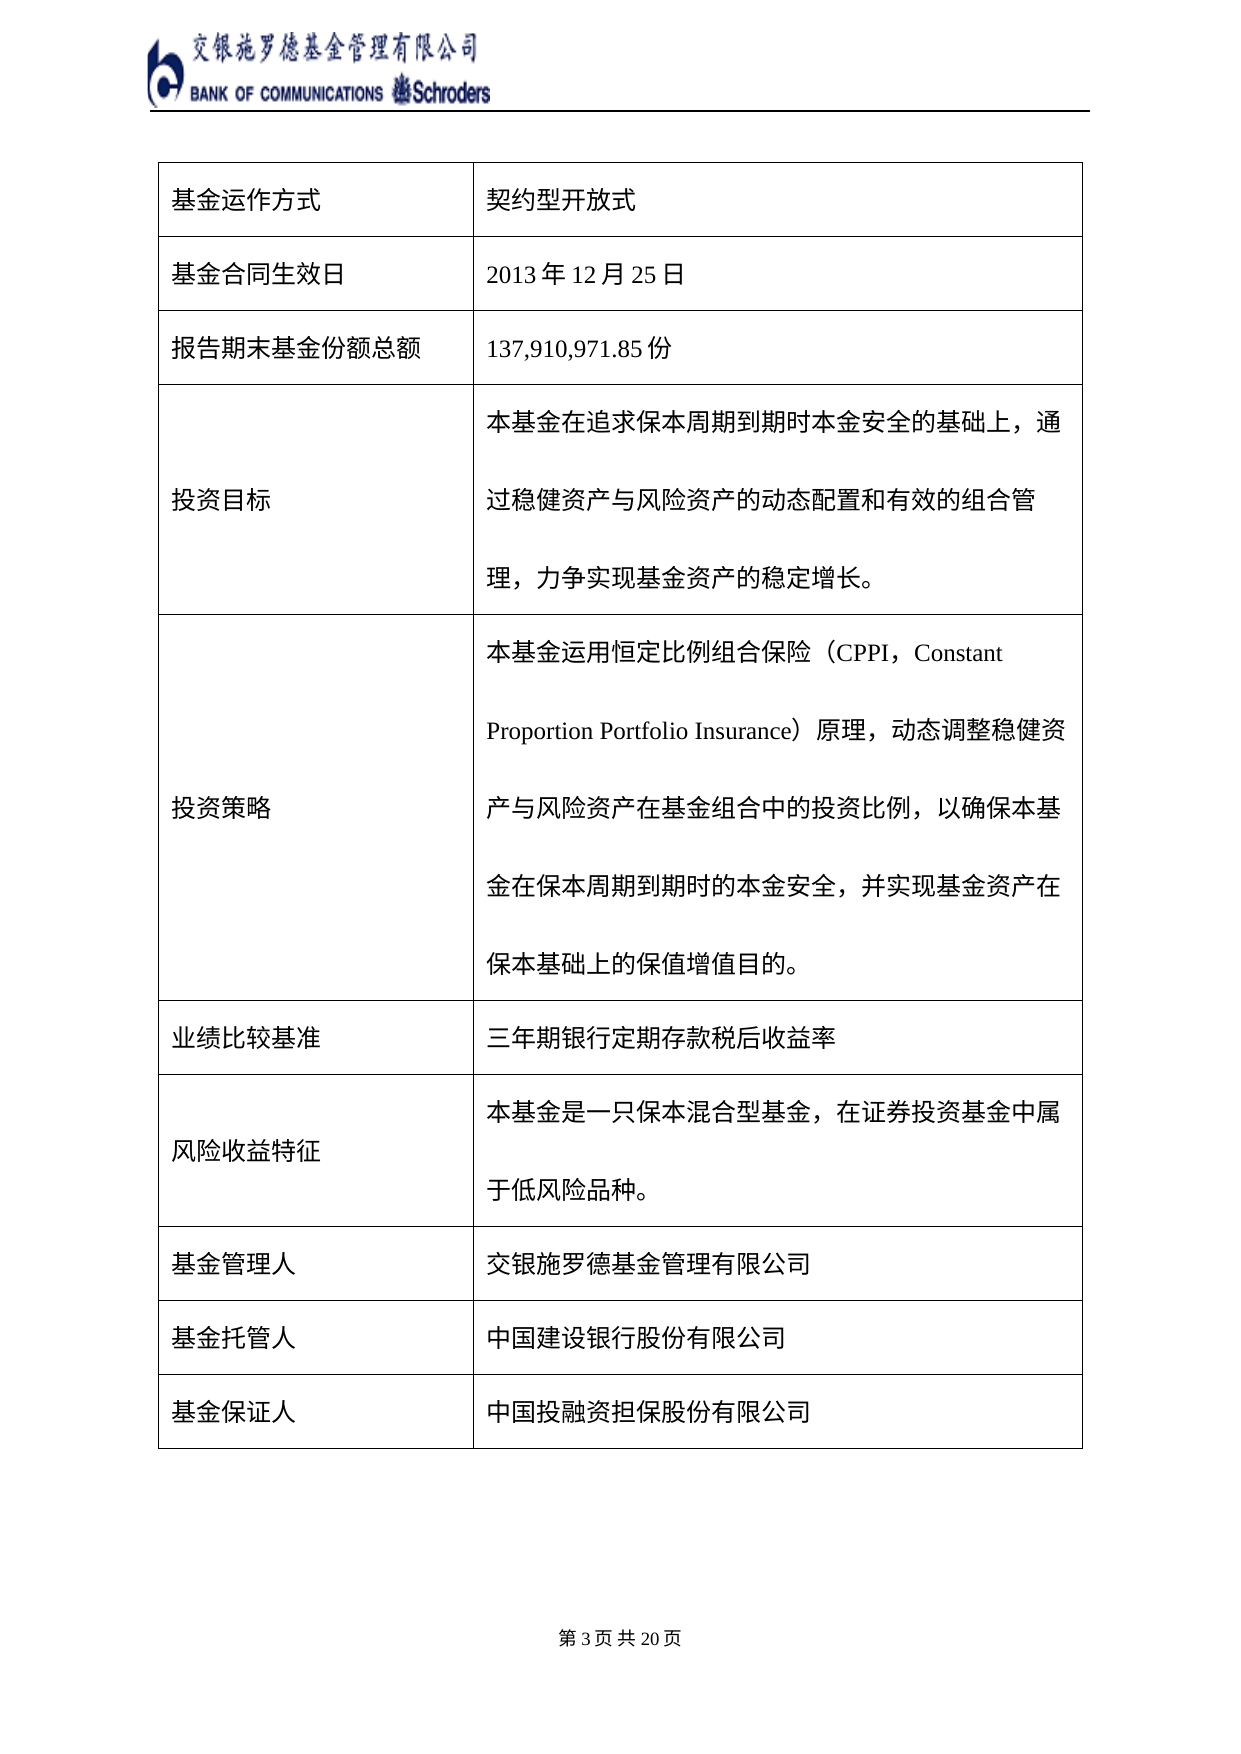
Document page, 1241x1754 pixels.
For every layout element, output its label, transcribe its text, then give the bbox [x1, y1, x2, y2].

table_cell 本基金是一只保本混合型基金，在证券投资基金中属于低风险品种。 [474, 1075, 1082, 1226]
table_cell 基金管理人 [159, 1227, 473, 1300]
table_cell 契约型开放式 [474, 163, 1082, 236]
table_cell 137,910,971.85份 [474, 311, 1082, 384]
table_cell 本基金运用恒定比例组合保险（CPPI，Constant Proportion Portfolio Insurance）原理，动态调整稳健资产与风险资产在基金组合中的投资比例，以确保本基金在保本周期到期时的本金安全，并实现基金资产在保本基础上的保值增值目的。 [474, 615, 1082, 1000]
table_cell 三年期银行定期存款税后收益率 [474, 1001, 1082, 1074]
table_cell 基金运作方式 [159, 163, 473, 236]
table_cell 基金合同生效日 [159, 237, 473, 310]
table_cell 基金托管人 [159, 1301, 473, 1374]
table_cell 投资目标 [159, 385, 473, 614]
table_cell 中国投融资担保股份有限公司 [474, 1375, 1082, 1448]
table_cell 基金保证人 [159, 1375, 473, 1448]
table_cell 2013年12月25日 [474, 237, 1082, 310]
picture [147, 32, 490, 108]
table_cell 中国建设银行股份有限公司 [474, 1301, 1082, 1374]
table_cell 风险收益特征 [159, 1075, 473, 1226]
table_cell 报告期末基金份额总额 [159, 311, 473, 384]
table_cell 交银施罗德基金管理有限公司 [474, 1227, 1082, 1300]
table_cell 业绩比较基准 [159, 1001, 473, 1074]
table_cell 本基金在追求保本周期到期时本金安全的基础上，通过稳健资产与风险资产的动态配置和有效的组合管理，力争实现基金资产的稳定增长。 [474, 385, 1082, 614]
table_cell 投资策略 [159, 615, 473, 1000]
